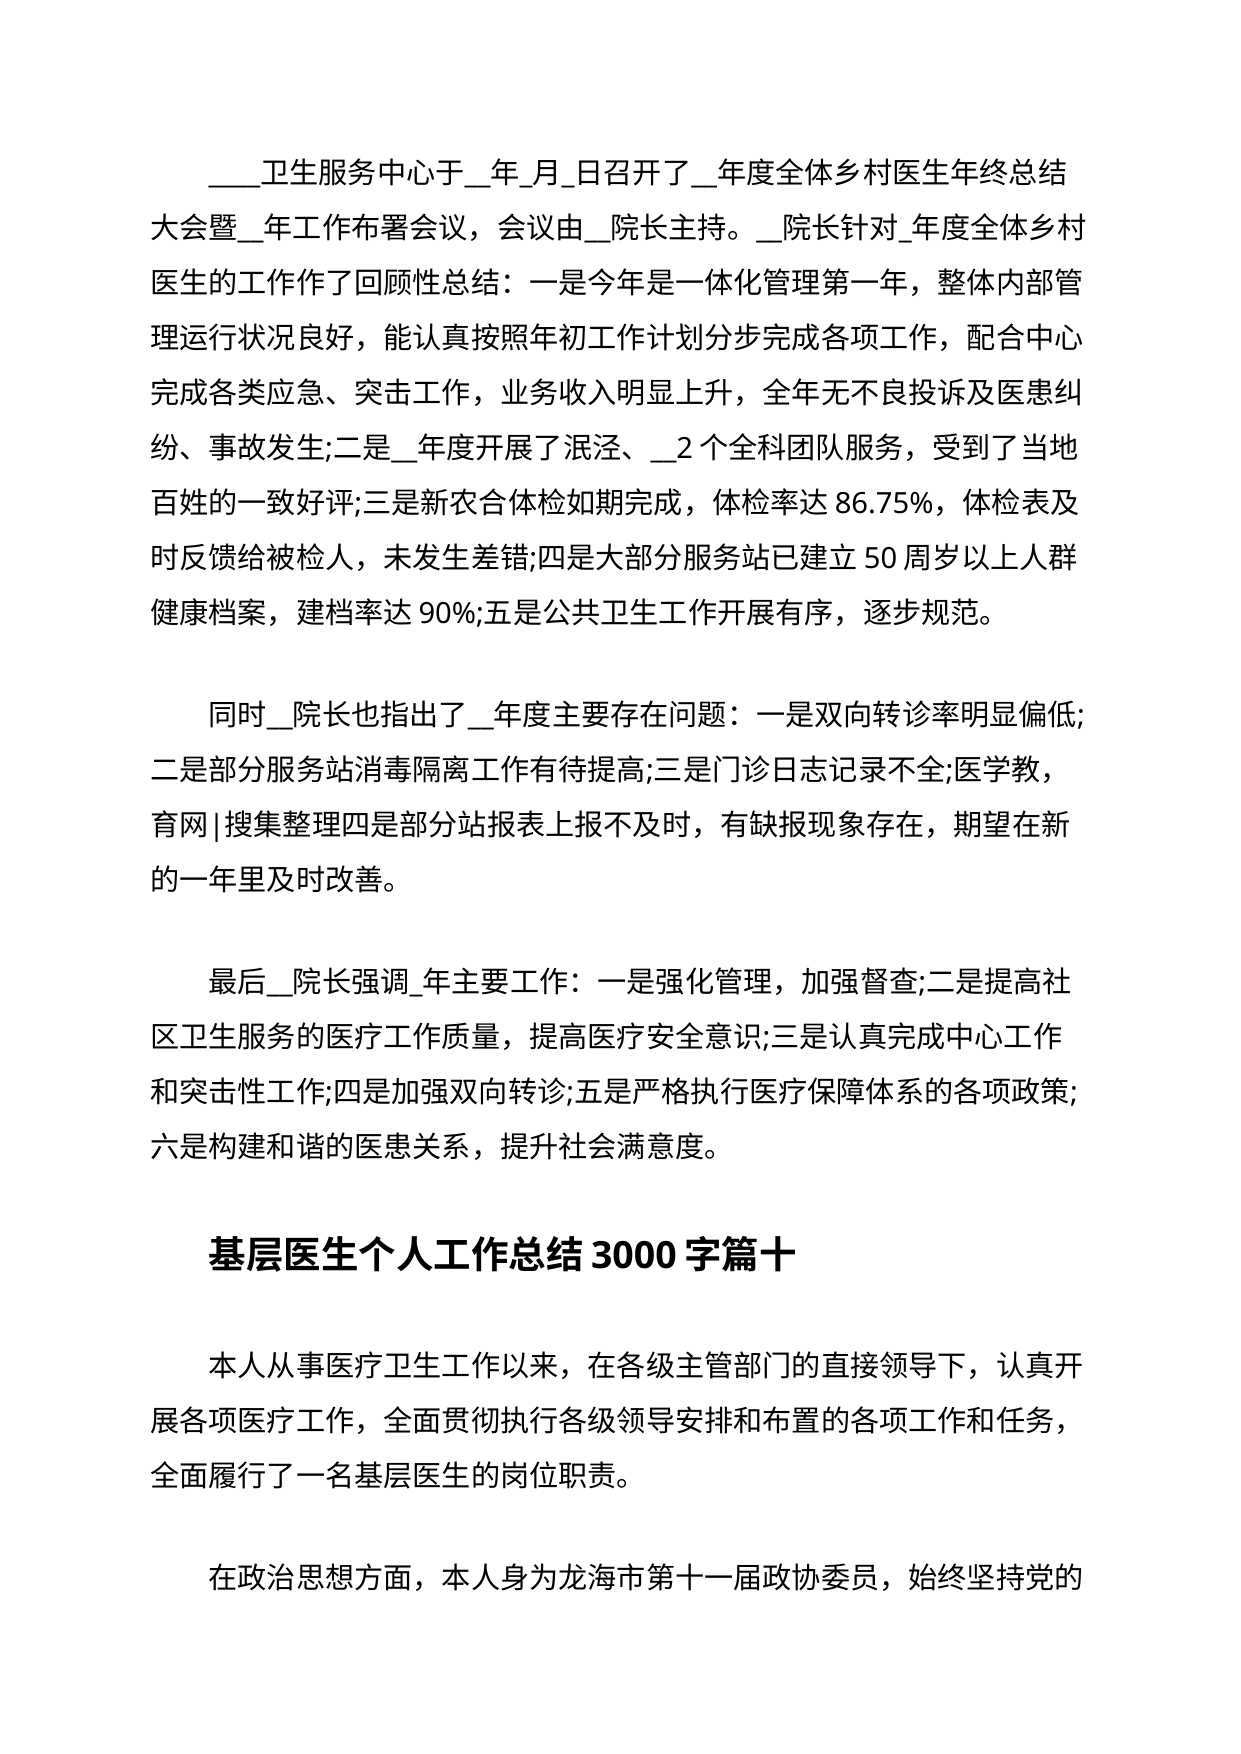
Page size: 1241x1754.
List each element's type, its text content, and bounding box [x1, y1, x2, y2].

text 本人从事医疗卫生工作以来，在各级主管部门的直接领导下，认真开展各项医疗工作，全面贯彻执行各级领导安排和布置的各项工作和任务，全面履行了一名基层医生的岗位职责。 [150, 1343, 1090, 1495]
text 最后__院长强调_年主要工作：一是强化管理，加强督查;二是提高社区卫生服务的医疗工作质量，提高医疗安全意识;三是认真完成中心工作和突击性工作;四是加强双向转诊;五是严格执行医疗保障体系的各项政策;六是构建和谐的医患关系，提升社会满意度。 [150, 958, 1090, 1166]
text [150, 1554, 1090, 1597]
text 基层医生个人工作总结3000字篇十 [150, 1225, 1090, 1280]
text ____卫生服务中心于__年_月_日召开了__年度全体乡村医生年终总结大会暨__年工作布署会议，会议由__院长主持。__院长针对_年度全体乡村医生的工作作了回顾性总结：一是今年是一体化管理第一年，整体内部管理运行状况良好，能认真按照年初工作计划分步完成各项工作，配合中心完成各类应急、突击工作，业务收入明显上升，全年无不良投诉及医患纠纷、事故发生;二是__年度开展了泯泾、__2个全科团队服务，受到了当地百姓的一致好评;三是新农合体检如期完成，体检率达86.75%，体检表及时反馈给被检人，未发生差错;四是大部分服务站已建立50周岁以上人群健康档案，建档率达90%;五是公共卫生工作开展有序，逐步规范。 [150, 150, 1090, 632]
text 同时__院长也指出了__年度主要存在问题：一是双向转诊率明显偏低;二是部分服务站消毒隔离工作有待提高;三是门诊日志记录不全;医学教，育网|搜集整理四是部分站报表上报不及时，有缺报现象存在，期望在新的一年里及时改善。 [150, 692, 1090, 899]
